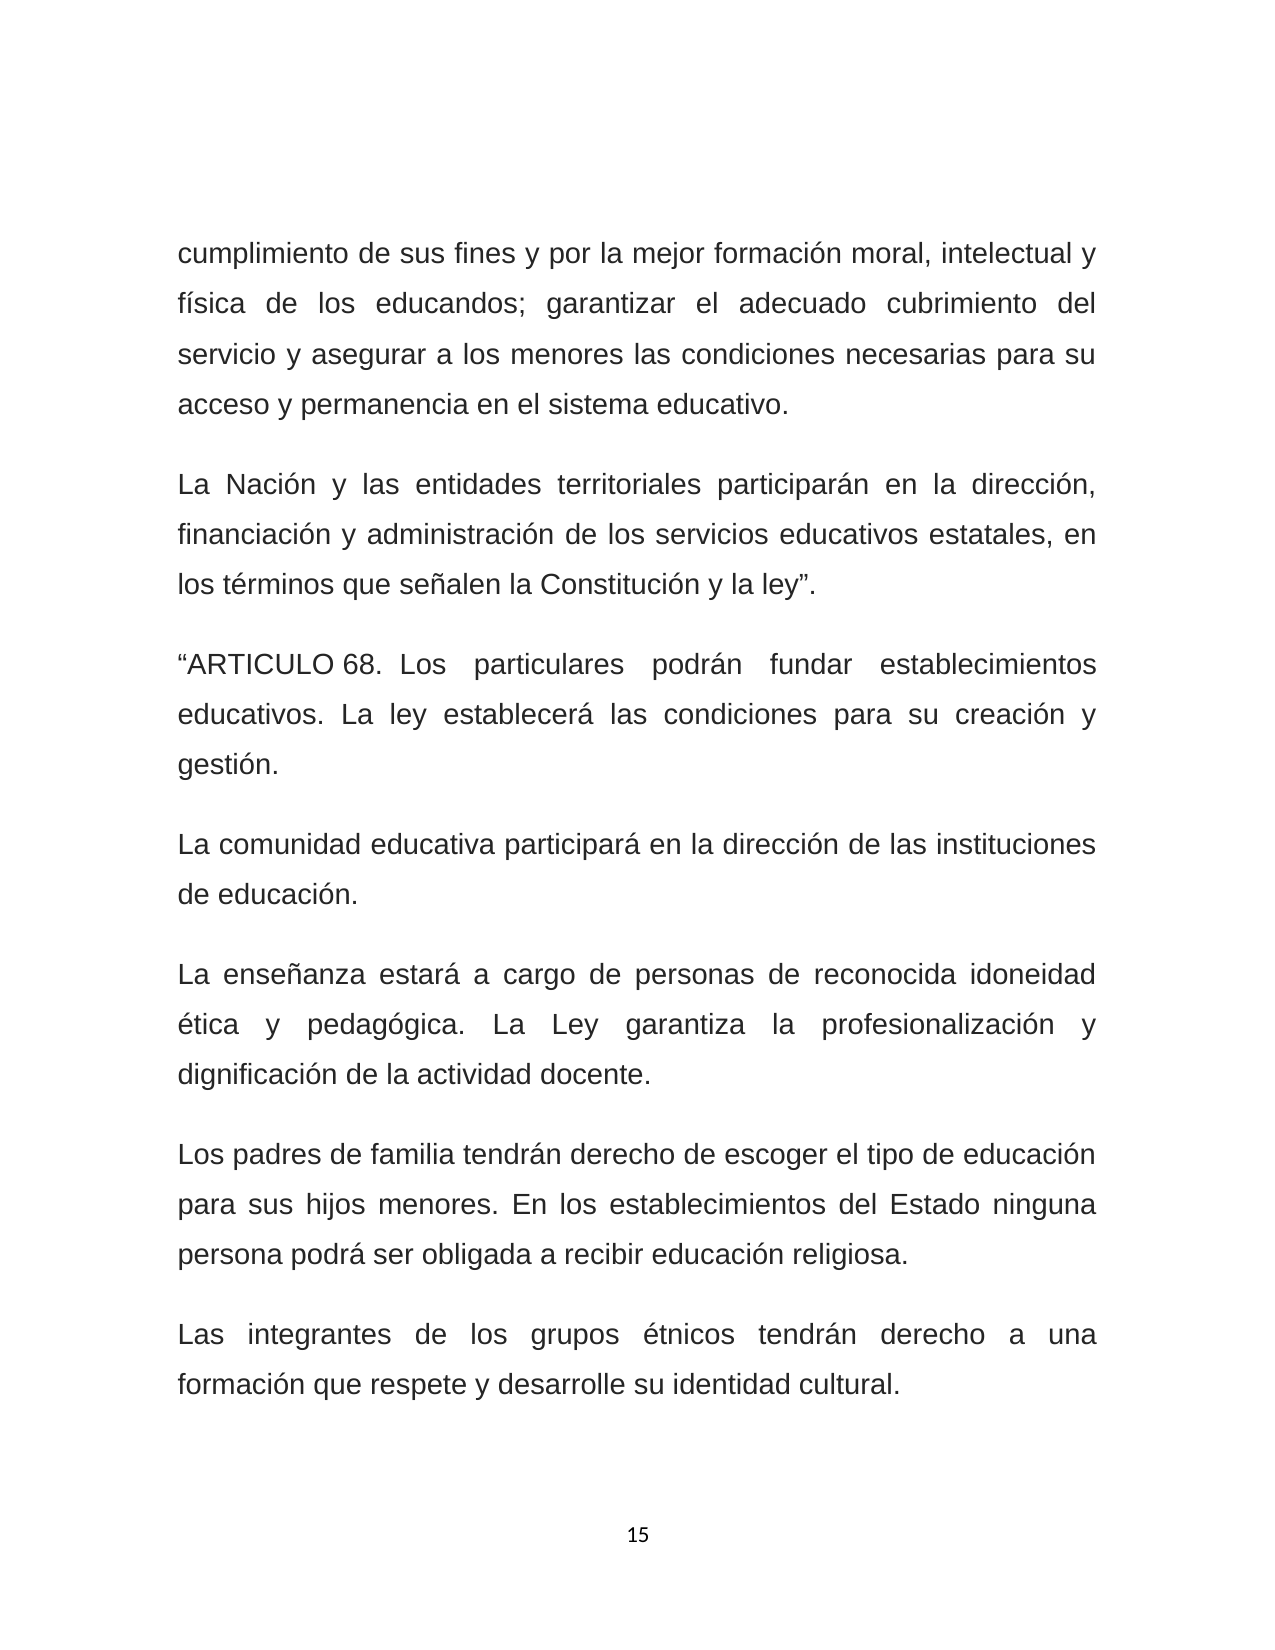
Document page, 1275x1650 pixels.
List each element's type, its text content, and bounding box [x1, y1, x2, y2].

text La enseñanza estará a cargo de personas de reconocida idoneidad ética y pedagógica. La Ley garantiza la profesionalización y dignificación de la actividad docente. [177, 957, 1098, 1091]
text Los padres de familia tendrán derecho de escoger el tipo de educación para sus hijos menores. En los establecimientos del Estado ninguna persona podrá ser obligada a recibir educación religiosa. [177, 1137, 1098, 1271]
text La Nación y las entidades territoriales participarán en la dirección, financiación y administración de los servicios educativos estatales, en los términos que señalen la Constitución y la ley”. [177, 467, 1098, 601]
text La comunidad educativa participará en la dirección de las instituciones de educación. [177, 827, 1098, 911]
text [177, 236, 1098, 421]
text “ARTICULO 68. Los particulares podrán fundar establecimientos educativos. La ley establecerá las condiciones para su creación y gestión. [177, 647, 1098, 781]
text Las integrantes de los grupos étnicos tendrán derecho a una formación que respete y desarrolle su identidad cultural. [177, 1317, 1098, 1401]
